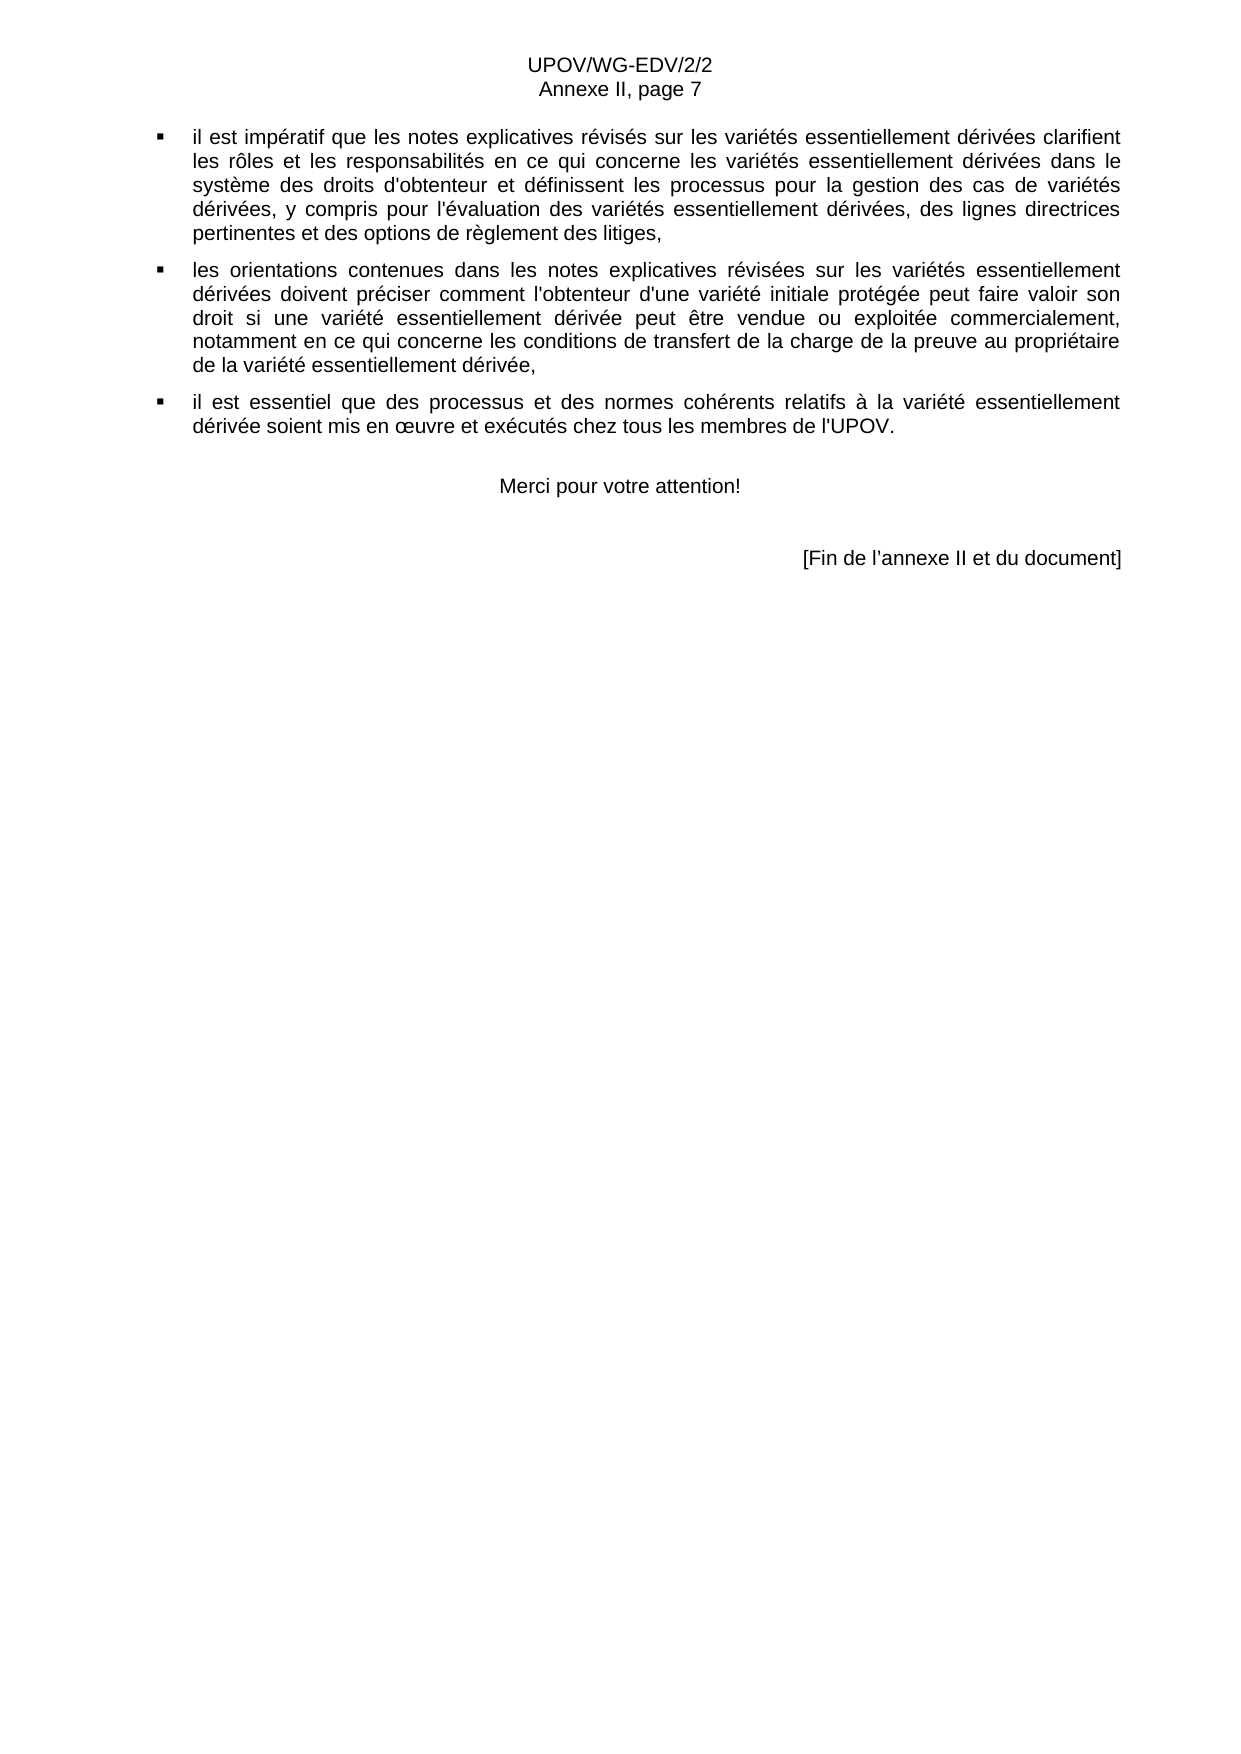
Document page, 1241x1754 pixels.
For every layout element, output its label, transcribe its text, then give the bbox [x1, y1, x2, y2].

list les orientations contenues dans les notes explicatives révisées sur les variétés essentiellement dérivées doivent préciser comment l'obtenteur d'une variété initiale protégée peut faire valoir son droit si une variété essentiellement dérivée peut être vendue ou exploitée commercialement, notamment en ce qui concerne les conditions de transfert de la charge de la preuve au propriétaire de la variété essentiellement dérivée, [155, 257, 1122, 377]
text Merci pour votre attention! [118, 474, 1122, 498]
list il est impératif que les notes explicatives révisés sur les variétés essentiellement dérivées clarifient les rôles et les responsabilités en ce qui concerne les variétés essentiellement dérivées dans le système des droits d'obtenteur et définissent les processus pour la gestion des cas de variétés dérivées, y compris pour l'évaluation des variétés essentiellement dérivées, des lignes directrices pertinentes et des options de règlement des litiges, [155, 125, 1122, 245]
list il est essentiel que des processus et des normes cohérents relatifs à la variété essentiellement dérivée soient mis en œuvre et exécutés chez tous les membres de l'UPOV. [155, 390, 1122, 438]
text [Fin de l’annexe II et du document] [118, 546, 1122, 570]
